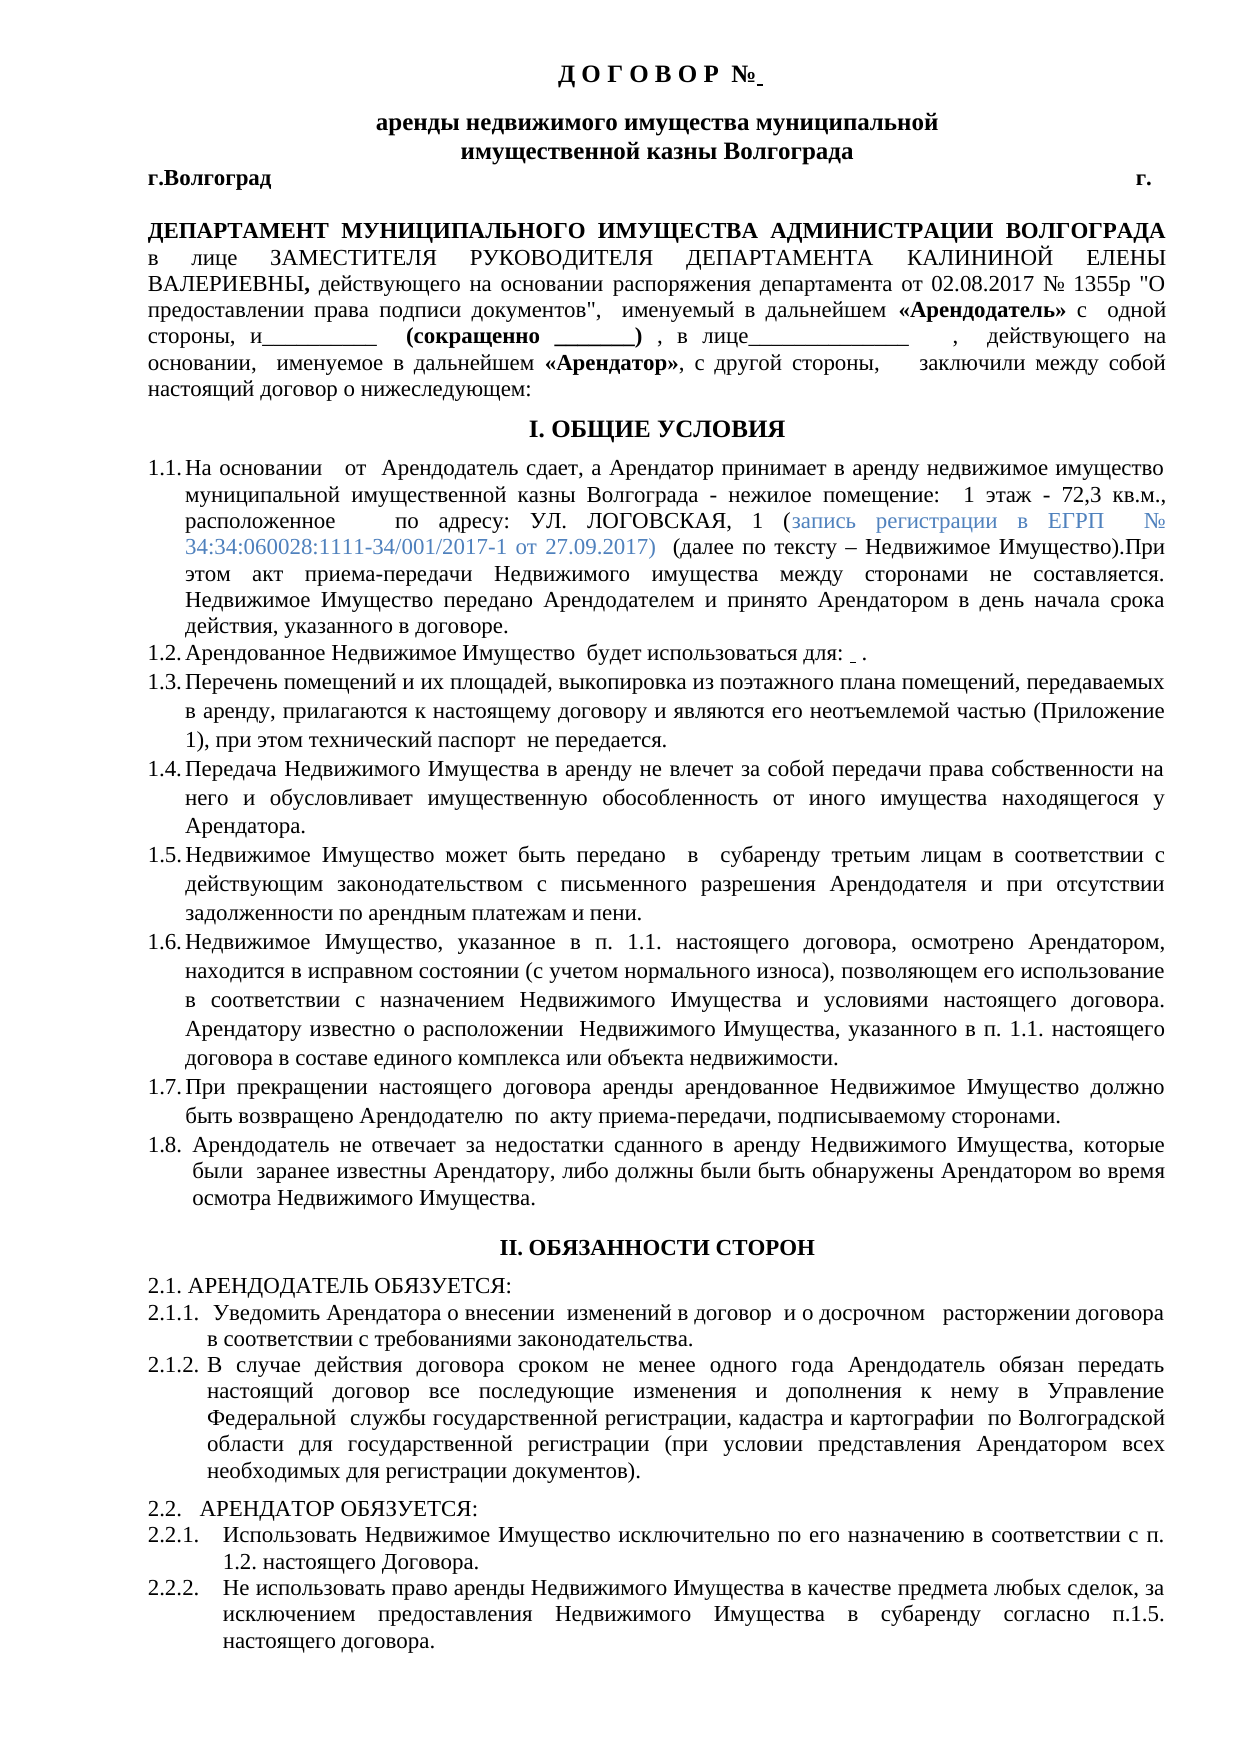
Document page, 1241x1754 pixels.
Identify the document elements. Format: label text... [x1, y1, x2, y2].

text имущественной казны Волгограда [148, 136, 1166, 164]
list Уведомить Арендатора о внесении изменений в договор и о досрочном расторжении договора в соответствии с требованиями законодательства. [148, 1298, 1166, 1351]
text аренды недвижимого имущества муниципальной [148, 107, 1166, 136]
text 1.8. Арендодатель не отвечает за недостатки сданного в аренду Недвижимого Имущества, которые были заранее известны Арендатору, либо должны были быть обнаружены Арендатором во время осмотра Недвижимого Имущества. [148, 1131, 1166, 1210]
list Передача Недвижимого Имущества в аренду не влечет за собой передачи права собственности на него и обусловливает имущественную обособленность от иного имущества находящегося у Арендатора. [147, 755, 1166, 839]
list Не использовать право аренды Недвижимого Имущества в качестве предмета любых сделок, за исключением предоставления Недвижимого Имущества в субаренду согласно п.1.5. настоящего договора. [148, 1574, 1166, 1653]
text I. ОБЩИЕ УСЛОВИЯ [148, 414, 1166, 442]
list Недвижимое Имущество, указанное в п. 1.1. настоящего договора, осмотрено Арендатором, находится в исправном состоянии (с учетом нормального износа), позволяющем его использование в соответствии с назначением Недвижимого Имущества и условиями настоящего договора. Арендатору известно о расположении Недвижимого Имущества, указанного в п. 1.1. настоящего договора в составе единого комплекса или объекта недвижимости. [147, 928, 1166, 1071]
text г.Волгоград г. [148, 164, 1166, 191]
list Использовать Недвижимое Имущество исключительно по его назначению в соответствии с п. 1.2. настоящего Договора. [148, 1521, 1166, 1574]
list Арендованное Недвижимое Имущество будет использоваться для: . [147, 639, 1166, 665]
list В случае действия договора сроком не менее одного года Арендодатель обязан передать настоящий договор все последующие изменения и дополнения к нему в Управление Федеральной службы государственной регистрации, кадастра и картографии по Волгоградской области для государственной регистрации (при условии представления Арендатором всех необходимых для регистрации документов). [148, 1351, 1166, 1483]
list Недвижимое Имущество может быть передано в субаренду третьим лицам в соответствии с действующим законодательством с письменного разрешения Арендодателя и при отсутствии задолженности по арендным платежам и пени. [148, 842, 1166, 926]
list АРЕНДАТОР ОБЯЗУЕТСЯ: [148, 1495, 1166, 1521]
list На основании от Арендодатель сдает, а Арендатор принимает в аренду недвижимое имущество муниципальной имущественной казны Волгограда - нежилое помещение: 1 этаж - 72,3 кв.м., расположенное по адресу: УЛ. ЛОГОВСКАЯ, 1 (запись регистрации в ЕГРП № 34:34:060028:1111-34/001/2017-1 от 27.09.2017) (далее по тексту – Недвижимое Имущество).При этом акт приема-передачи Недвижимого имущества между сторонами не составляется. Недвижимое Имущество передано Арендодателем и принято Арендатором в день начала срока действия, указанного в договоре. [148, 454, 1166, 639]
list При прекращении настоящего договора аренды арендованное Недвижимое Имущество должно быть возвращено Арендодателю по акту приема-передачи, подписываемому сторонами. [148, 1073, 1166, 1128]
list Перечень помещений и их площадей, выкопировка из поэтажного плана помещений, передаваемых в аренду, прилагаются к настоящему договору и являются его неотъемлемой частью (Приложение 1), при этом технический паспорт не передается. [147, 668, 1166, 752]
text Д О Г О В О Р № [148, 59, 1166, 88]
text II. ОБЯЗАННОСТИ СТОРОН [148, 1234, 1166, 1260]
text ДЕПАРТАМЕНТ МУНИЦИПАЛЬНОГО ИМУЩЕСТВА АДМИНИСТРАЦИИ ВОЛГОГРАДА в лице ЗАМЕСТИТЕЛЯ РУКОВОДИТЕЛЯ ДЕПАРТАМЕНТА КАЛИНИНОЙ ЕЛЕНЫ ВАЛЕРИЕВНЫ, действующего на основании распоряжения департамента от 02.08.2017 № 1355р "О предоставлении права подписи документов", именуемый в дальнейшем «Арендодатель» с одной стороны, и__________ (сокращенно _______) , в лице______________ , действующего на основании, именуемое в дальнейшем «Арендатор», с другой стороны, заключили между собой настоящий договор о нижеследующем: [148, 217, 1166, 402]
text 2.1. АРЕНДОДАТЕЛЬ ОБЯЗУЕТСЯ: [148, 1272, 1166, 1298]
